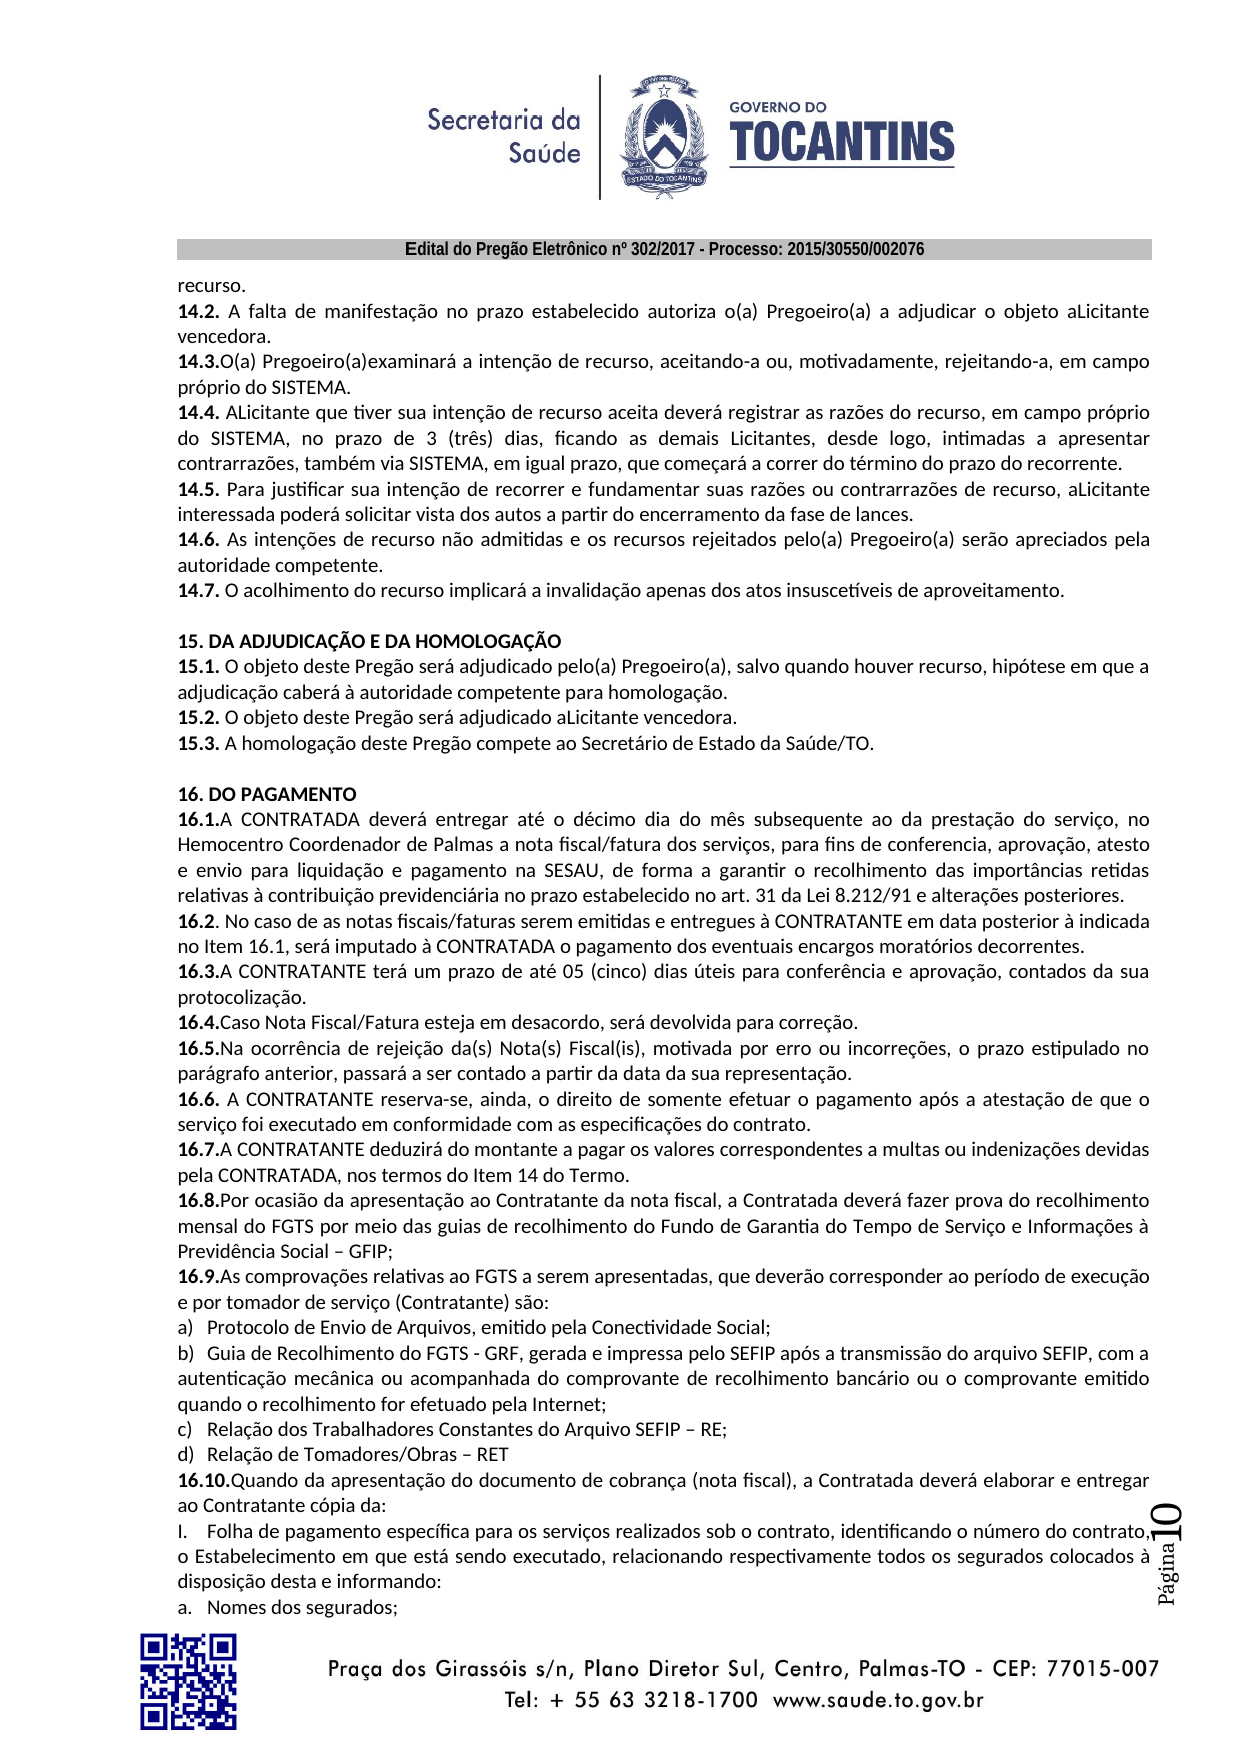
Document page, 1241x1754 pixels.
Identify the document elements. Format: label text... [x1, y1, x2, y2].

text 16.4.Caso Nota Fiscal/Fatura esteja em desacordo, será devolvida para correção. [177, 1009, 1152, 1035]
text 16.7.A CONTRATANTE deduzirá do montante a pagar os valores correspondentes a multas ou indenizações devidas pela CONTRATADA, nos termos do Item 14 do Termo. [177, 1137, 1152, 1187]
text 14.7. O acolhimento do recurso implicará a invalidação apenas dos atos insuscetíveis de aproveitamento. [177, 577, 1152, 603]
list Guia de Recolhimento do FGTS - GRF, gerada e impressa pelo SEFIP após a transmissão do arquivo SEFIP, com a autenticação mecânica ou acompanhada do comprovante de recolhimento bancário ou o comprovante emitido quando o recolhimento for efetuado pela Internet; [177, 1340, 1152, 1416]
list Relação dos Trabalhadores Constantes do Arquivo SEFIP – RE; [177, 1416, 1152, 1442]
text 16.9.As comprovações relativas ao FGTS a serem apresentadas, que deverão corresponder ao período de execução e por tomador de serviço (Contratante) são: [177, 1264, 1152, 1314]
list Folha de pagamento específica para os serviços realizados sob o contrato, identificando o número do contrato, o Estabelecimento em que está sendo executado, relacionando respectivamente todos os segurados colocados à disposição desta e informando: [177, 1518, 1152, 1594]
text 14.6. As intenções de recurso não admitidas e os recursos rejeitados pelo(a) Pregoeiro(a) serão apreciados pela autoridade competente. [177, 527, 1152, 577]
picture [0, 0, 1215, 214]
text 16.3.A CONTRATANTE terá um prazo de até 05 (cinco) dias úteis para conferência e aprovação, contados da sua protocolização. [177, 959, 1152, 1009]
list Protocolo de Envio de Arquivos, emitido pela Conectividade Social; [177, 1314, 1152, 1340]
list Nomes dos segurados; [177, 1594, 1152, 1619]
text 16.6. A CONTRATANTE reserva-se, ainda, o direito de somente efetuar o pagamento após a atestação de que o serviço foi executado em conformidade com as especificações do contrato. [177, 1086, 1152, 1137]
list Relação de Tomadores/Obras – RET [177, 1442, 1152, 1467]
text 15. DA ADJUDICAÇÃO E DA HOMOLOGAÇÃO [177, 628, 1152, 654]
text 16.5.Na ocorrência de rejeição da(s) Nota(s) Fiscal(is), motivada por erro ou incorreções, o prazo estipulado no parágrafo anterior, passará a ser contado a partir da data da sua representação. [177, 1035, 1152, 1086]
text 16.1.A CONTRATADA deverá entregar até o décimo dia do mês subsequente ao da prestação do serviço, no Hemocentro Coordenador de Palmas a nota fiscal/fatura dos serviços, para fins de conferencia, aprovação, atesto e envio para liquidação e pagamento na SESAU, de forma a garantir o recolhimento das importâncias retidas relativas à contribuição previdenciária no prazo estabelecido no art. 31 da Lei 8.212/91 e alterações posteriores. [177, 806, 1152, 908]
text 15.2. O objeto deste Pregão será adjudicado aLicitante vencedora. [177, 704, 1152, 730]
text 15.1. O objeto deste Pregão será adjudicado pelo(a) Pregoeiro(a), salvo quando houver recurso, hipótese em que a adjudicação caberá à autoridade competente para homologação. [177, 654, 1152, 704]
text 14.3.O(a) Pregoeiro(a)examinará a intenção de recurso, aceitando-a ou, motivadamente, rejeitando-a, em campo próprio do SISTEMA. [177, 349, 1152, 399]
text 14.2. A falta de manifestação no prazo estabelecido autoriza o(a) Pregoeiro(a) a adjudicar o objeto aLicitante vencedora. [177, 298, 1152, 349]
text 14.4. ALicitante que tiver sua intenção de recurso aceita deverá registrar as razões do recurso, em campo próprio do SISTEMA, no prazo de 3 (três) dias, ficando as demais Licitantes, desde logo, intimadas a apresentar contrarrazões, também via SISTEMA, em igual prazo, que começará a correr do término do prazo do recorrente. [177, 399, 1152, 476]
text 15.3. A homologação deste Pregão compete ao Secretário de Estado da Saúde/TO. [177, 730, 1152, 755]
text 16.8.Por ocasião da apresentação ao Contratante da nota fiscal, a Contratada deverá fazer prova do recolhimento mensal do FGTS por meio das guias de recolhimento do Fundo de Garantia do Tempo de Serviço e Informações à Previdência Social – GFIP; [177, 1187, 1152, 1264]
text 14.5. Para justificar sua intenção de recorrer e fundamentar suas razões ou contrarrazões de recurso, aLicitante interessada poderá solicitar vista dos autos a partir do encerramento da fase de lances. [177, 476, 1152, 527]
text 16.2. No caso de as notas fiscais/faturas serem emitidas e entregues à CONTRATANTE em data posterior à indicada no Item 16.1, será imputado à CONTRATADA o pagamento dos eventuais encargos moratórios decorrentes. [177, 908, 1152, 959]
text 16.10.Quando da apresentação do documento de cobrança (nota fiscal), a Contratada deverá elaborar e entregar ao Contratante cópia da: [177, 1467, 1152, 1518]
picture [136, 1629, 1159, 1734]
text 16. DO PAGAMENTO [177, 781, 1152, 806]
